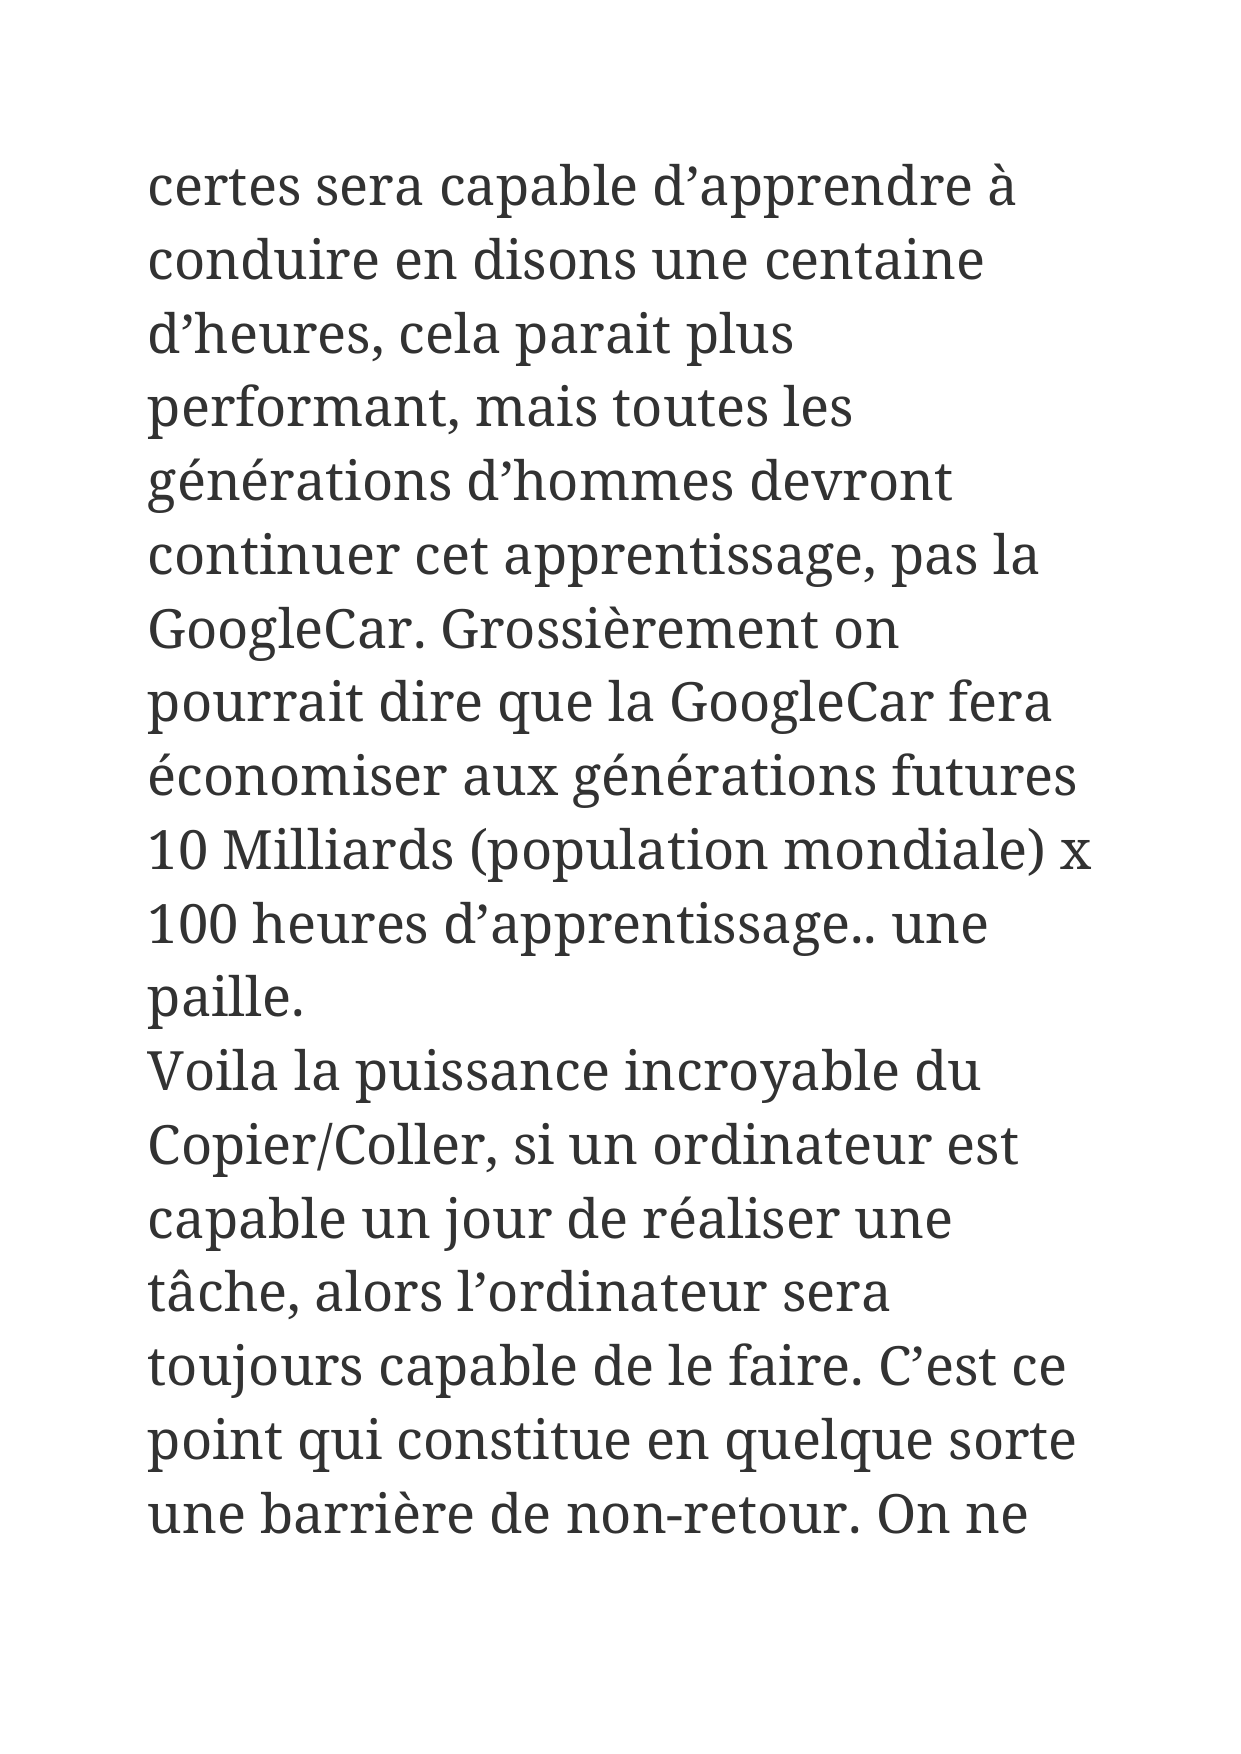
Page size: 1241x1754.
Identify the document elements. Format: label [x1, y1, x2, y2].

text [148, 148, 1093, 1033]
text [148, 1033, 1093, 1549]
